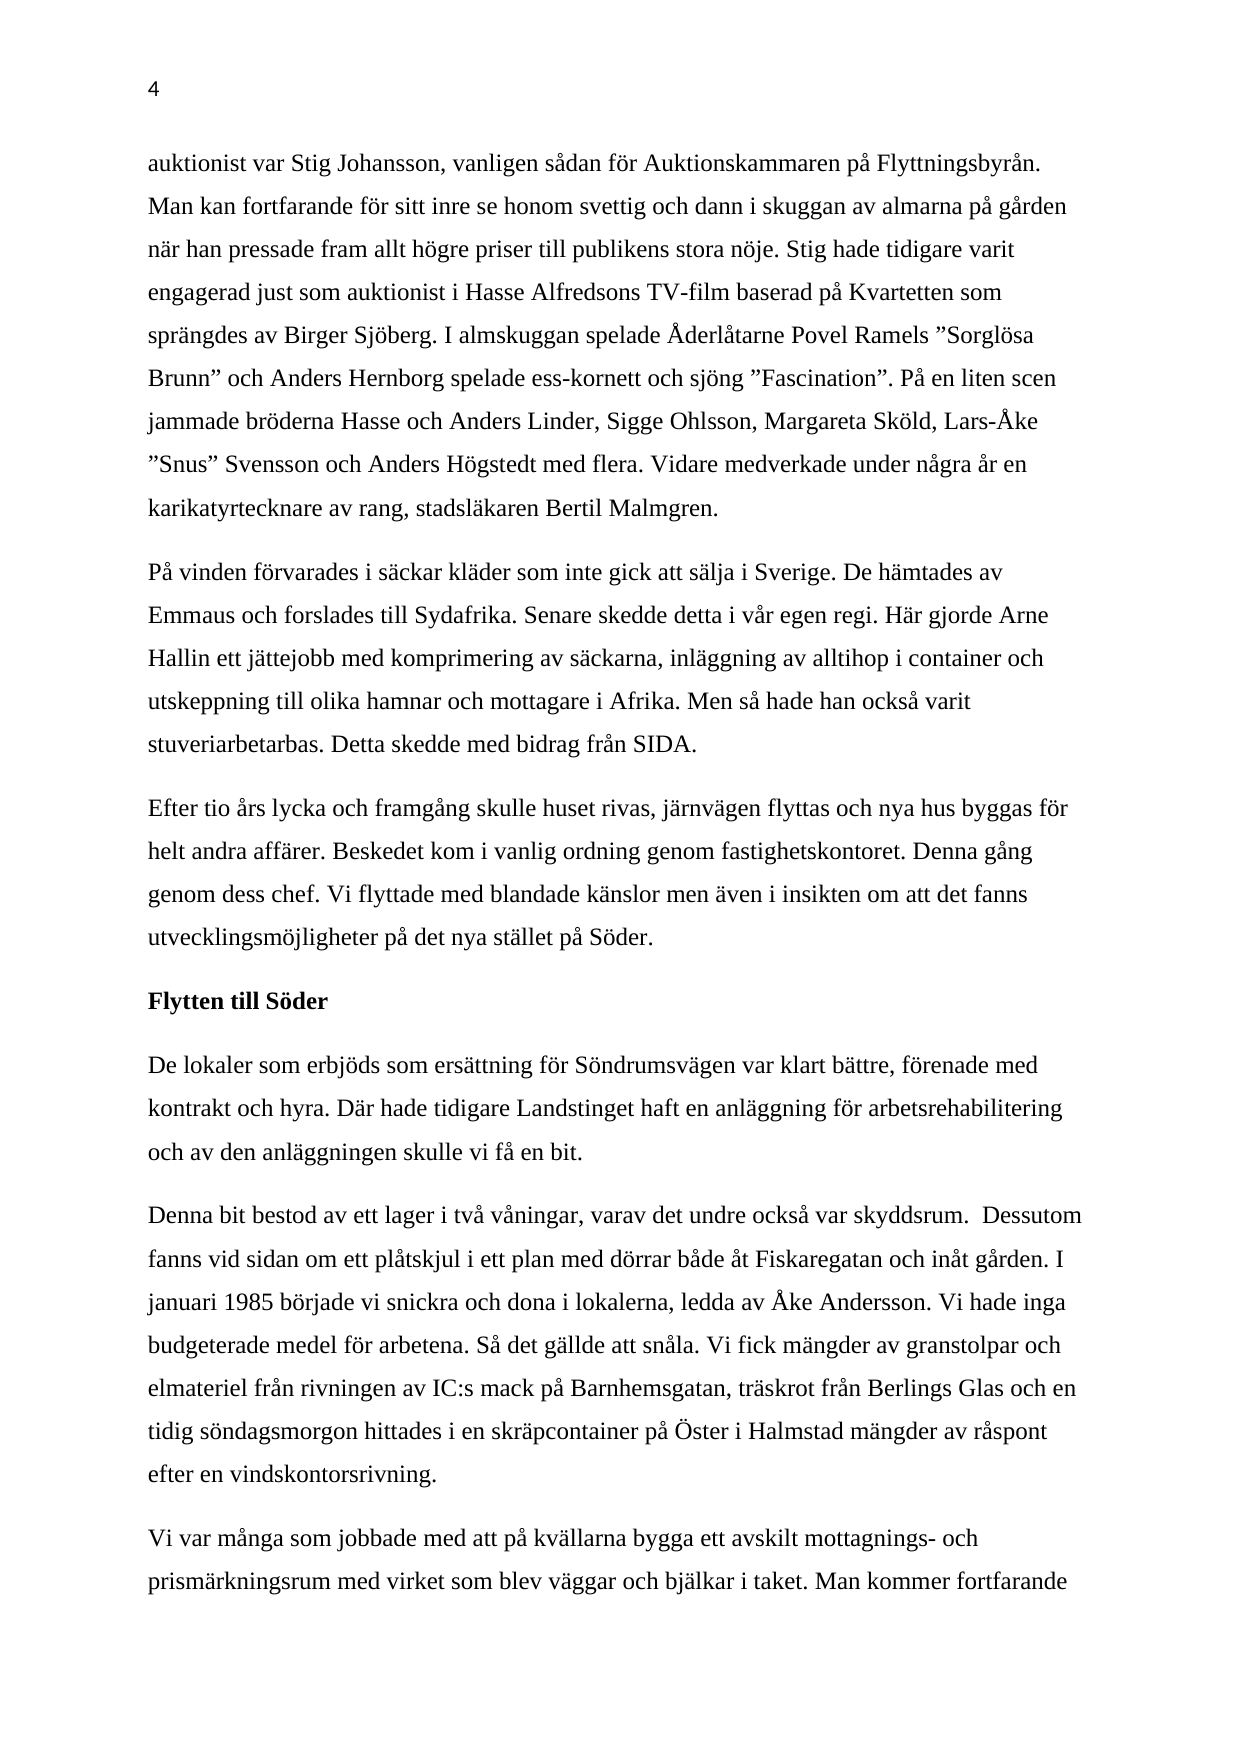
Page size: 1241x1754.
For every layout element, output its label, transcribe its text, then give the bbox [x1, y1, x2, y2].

text Flytten till Söder [148, 986, 1093, 1015]
text Efter tio års lycka och framgång skulle huset rivas, järnvägen flyttas och nya hus byggas för helt andra affärer. Beskedet kom i vanlig ordning genom fastighetskontoret. Denna gång genom dess chef. Vi flyttade med blandade känslor men även i insikten om att det fanns utvecklingsmöjligheter på det nya stället på Söder. [148, 793, 1093, 951]
text På vinden förvarades i säckar kläder som inte gick att sälja i Sverige. De hämtades av Emmaus och forslades till Sydafrika. Senare skedde detta i vår egen regi. Här gjorde Arne Hallin ett jättejobb med komprimering av säckarna, inläggning av alltihop i container och utskeppning till olika hamnar och mottagare i Afrika. Men så hade han också varit stuveriarbetarbas. Detta skedde med bidrag från SIDA. [148, 557, 1093, 758]
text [148, 148, 1093, 521]
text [148, 1523, 1093, 1595]
text De lokaler som erbjöds som ersättning för Söndrumsvägen var klart bättre, förenade med kontrakt och hyra. Där hade tidigare Landstinget haft en anläggning för arbetsrehabilitering och av den anläggningen skulle vi få en bit. [148, 1050, 1093, 1165]
text Denna bit bestod av ett lager i två våningar, varav det undre också var skyddsrum. Dessutom fanns vid sidan om ett plåtskjul i ett plan med dörrar både åt Fiskaregatan och inåt gården. I januari 1985 började vi snickra och dona i lokalerna, ledda av Åke Andersson. Vi hade inga budgeterade medel för arbetena. Så det gällde att snåla. Vi fick mängder av granstolpar och elmateriel från rivningen av IC:s mack på Barnhemsgatan, träskrot från Berlings Glas och en tidig söndagsmorgon hittades i en skräpcontainer på Öster i Halmstad mängder av råspont efter en vindskontorsrivning. [148, 1201, 1093, 1488]
